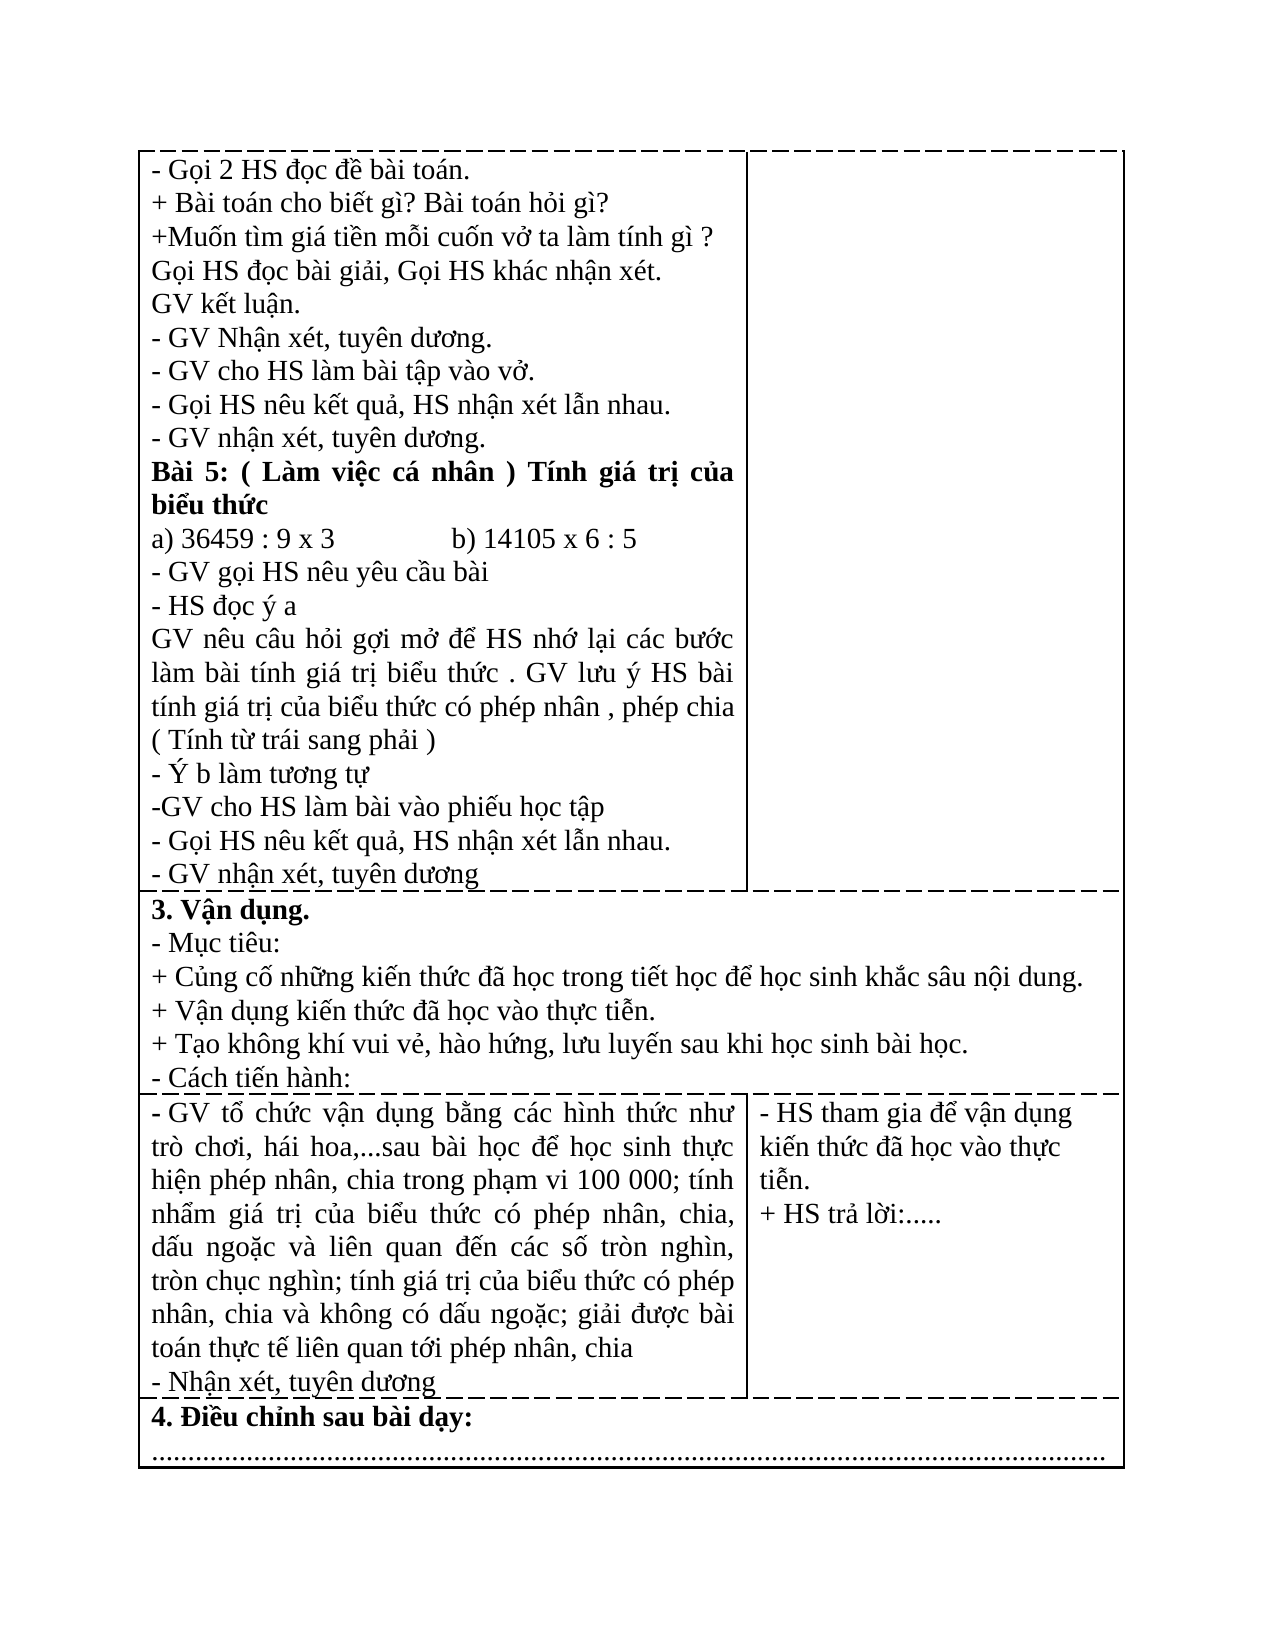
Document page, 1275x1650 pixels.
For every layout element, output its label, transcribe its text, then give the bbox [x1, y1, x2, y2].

table_cell - GV tổ chức vận dụng bằng các hình thức như trò chơi, hái hoa,...sau bài học để học sinh thực hiện phép nhân, chia trong phạm vi 100 000; tính nhẩm giá trị của biểu thức có phép nhân, chia, dấu ngoặc và liên quan đến các số tròn nghìn, tròn chục nghìn; tính giá trị của biểu thức có phép nhân, chia và không có dấu ngoặc; giải được bài toán thực tế liên quan tới phép nhân, chia - Nhận xét, tuyên dương [140, 1093, 746, 1397]
table_cell 3. Vận dụng. - Mục tiêu: + Củng cố những kiến thức đã học trong tiết học để học sinh khắc sâu nội dung. + Vận dụng kiến thức đã học vào thực tiễn. + Tạo không khí vui vẻ, hào hứng, lưu luyến sau khi học sinh bài học. - Cách tiến hành: [140, 890, 1123, 1093]
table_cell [140, 1397, 1123, 1466]
table_cell - HS tham gia để vận dụng kiến thức đã học vào thực tiễn. + HS trả lời:..... [748, 1093, 1123, 1397]
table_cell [747, 150, 1123, 890]
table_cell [140, 150, 747, 890]
